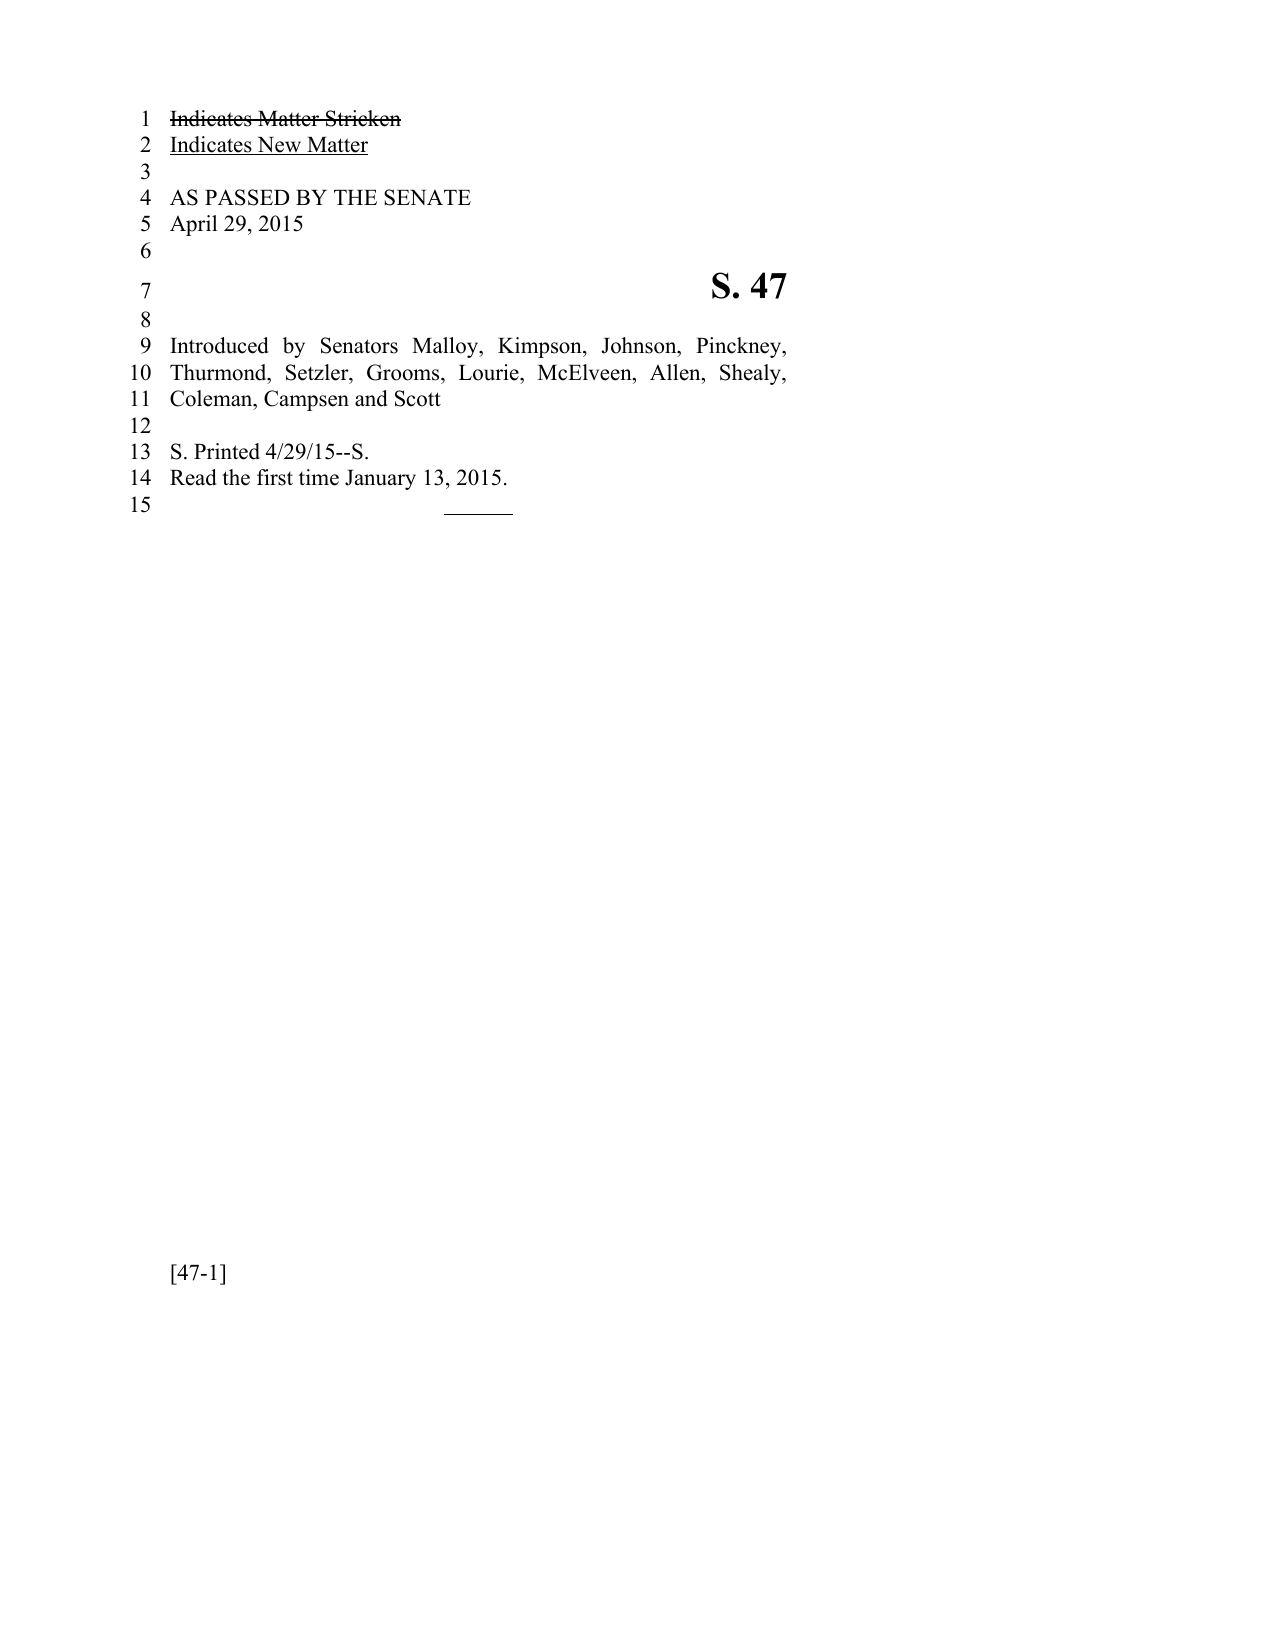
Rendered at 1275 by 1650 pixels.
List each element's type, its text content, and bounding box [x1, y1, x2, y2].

text Indicates New Matter [169, 131, 787, 158]
text S. Printed 4/29/15--S. [169, 438, 787, 464]
text AS PASSED BY THE SENATE [169, 184, 787, 210]
text S. 47 [169, 263, 787, 306]
text Introduced by Senators Malloy, Kimpson, Johnson, Pinckney, Thurmond, Setzler, Grooms, Lourie, McElveen, Allen, Shealy, Coleman, Campsen and Scott [169, 333, 787, 412]
text Read the first time January 13, 2015. [169, 464, 787, 491]
text Indicates Matter Stricken [169, 105, 787, 131]
text April 29, 2015 [169, 210, 787, 237]
